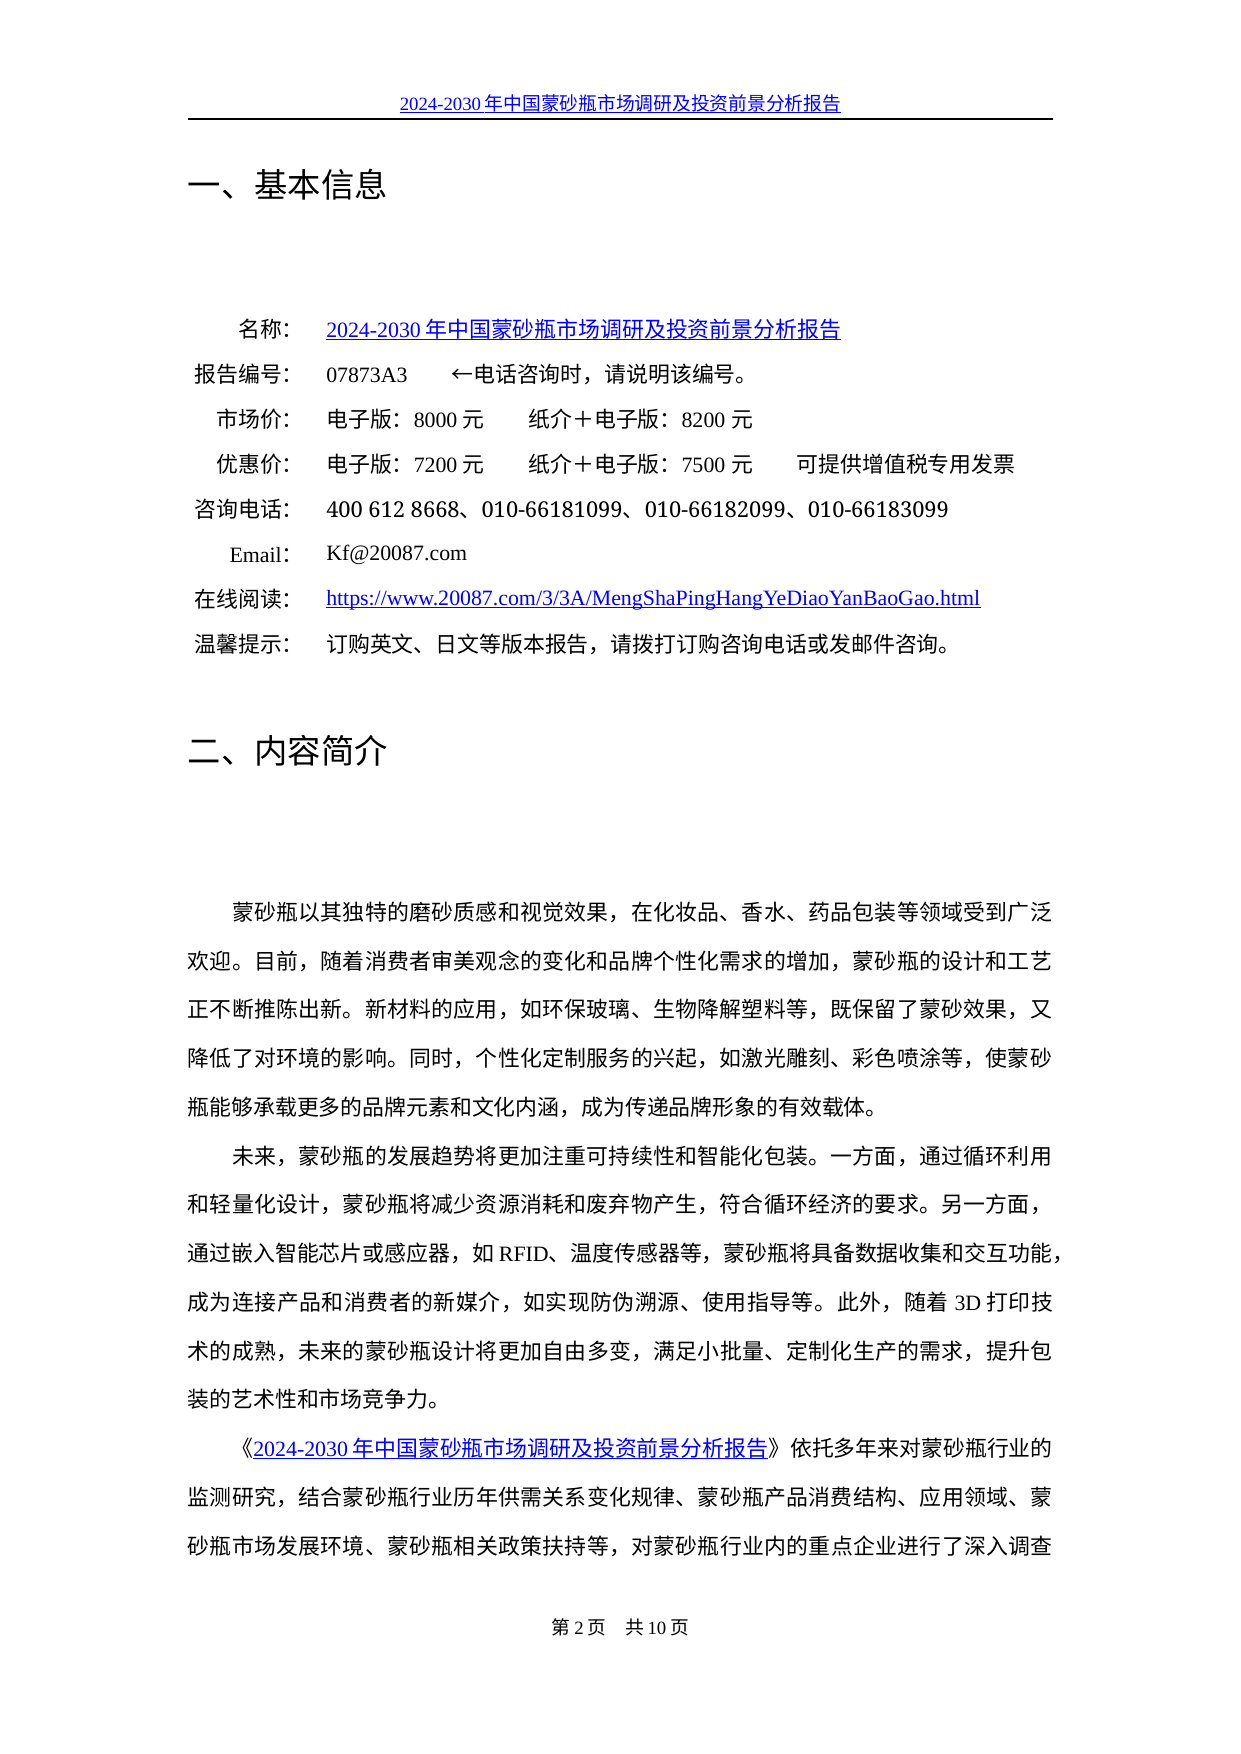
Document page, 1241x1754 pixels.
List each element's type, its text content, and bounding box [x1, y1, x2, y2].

table_cell 订购英文、日文等版本报告，请拨打订购咨询电话或发邮件咨询。 [315, 627, 1073, 672]
table_cell 电子版：7200 元 纸介＋电子版：7500 元 可提供增值税专用发票 [315, 447, 1073, 492]
table_cell 优惠价： [167, 447, 315, 492]
table_cell 市场价： [167, 402, 315, 447]
table_cell 07873A3 ←电话咨询时，请说明该编号。 [315, 357, 1073, 402]
table_cell Kf@20087.com [315, 537, 1073, 582]
table_cell 在线阅读： [167, 582, 315, 627]
table_cell 报告编号： [167, 357, 315, 402]
title 一、基本信息 [187, 150, 1053, 215]
table_cell 咨询电话： [167, 492, 315, 537]
table_cell [315, 582, 1073, 627]
table_cell 电子版：8000 元 纸介＋电子版：8200 元 [315, 402, 1073, 447]
table_header 2024-2030年中国蒙砂瓶市场调研及投资前景分析报告 [315, 312, 1073, 357]
table_cell 温馨提示： [167, 627, 315, 672]
table_header 名称： [167, 312, 315, 357]
table_cell 400 612 8668、010-66181099、010-66182099、010-66183099 [315, 492, 1073, 537]
title 二、内容简介 [187, 717, 1053, 782]
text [187, 894, 1053, 1561]
table_cell Email： [167, 537, 315, 582]
